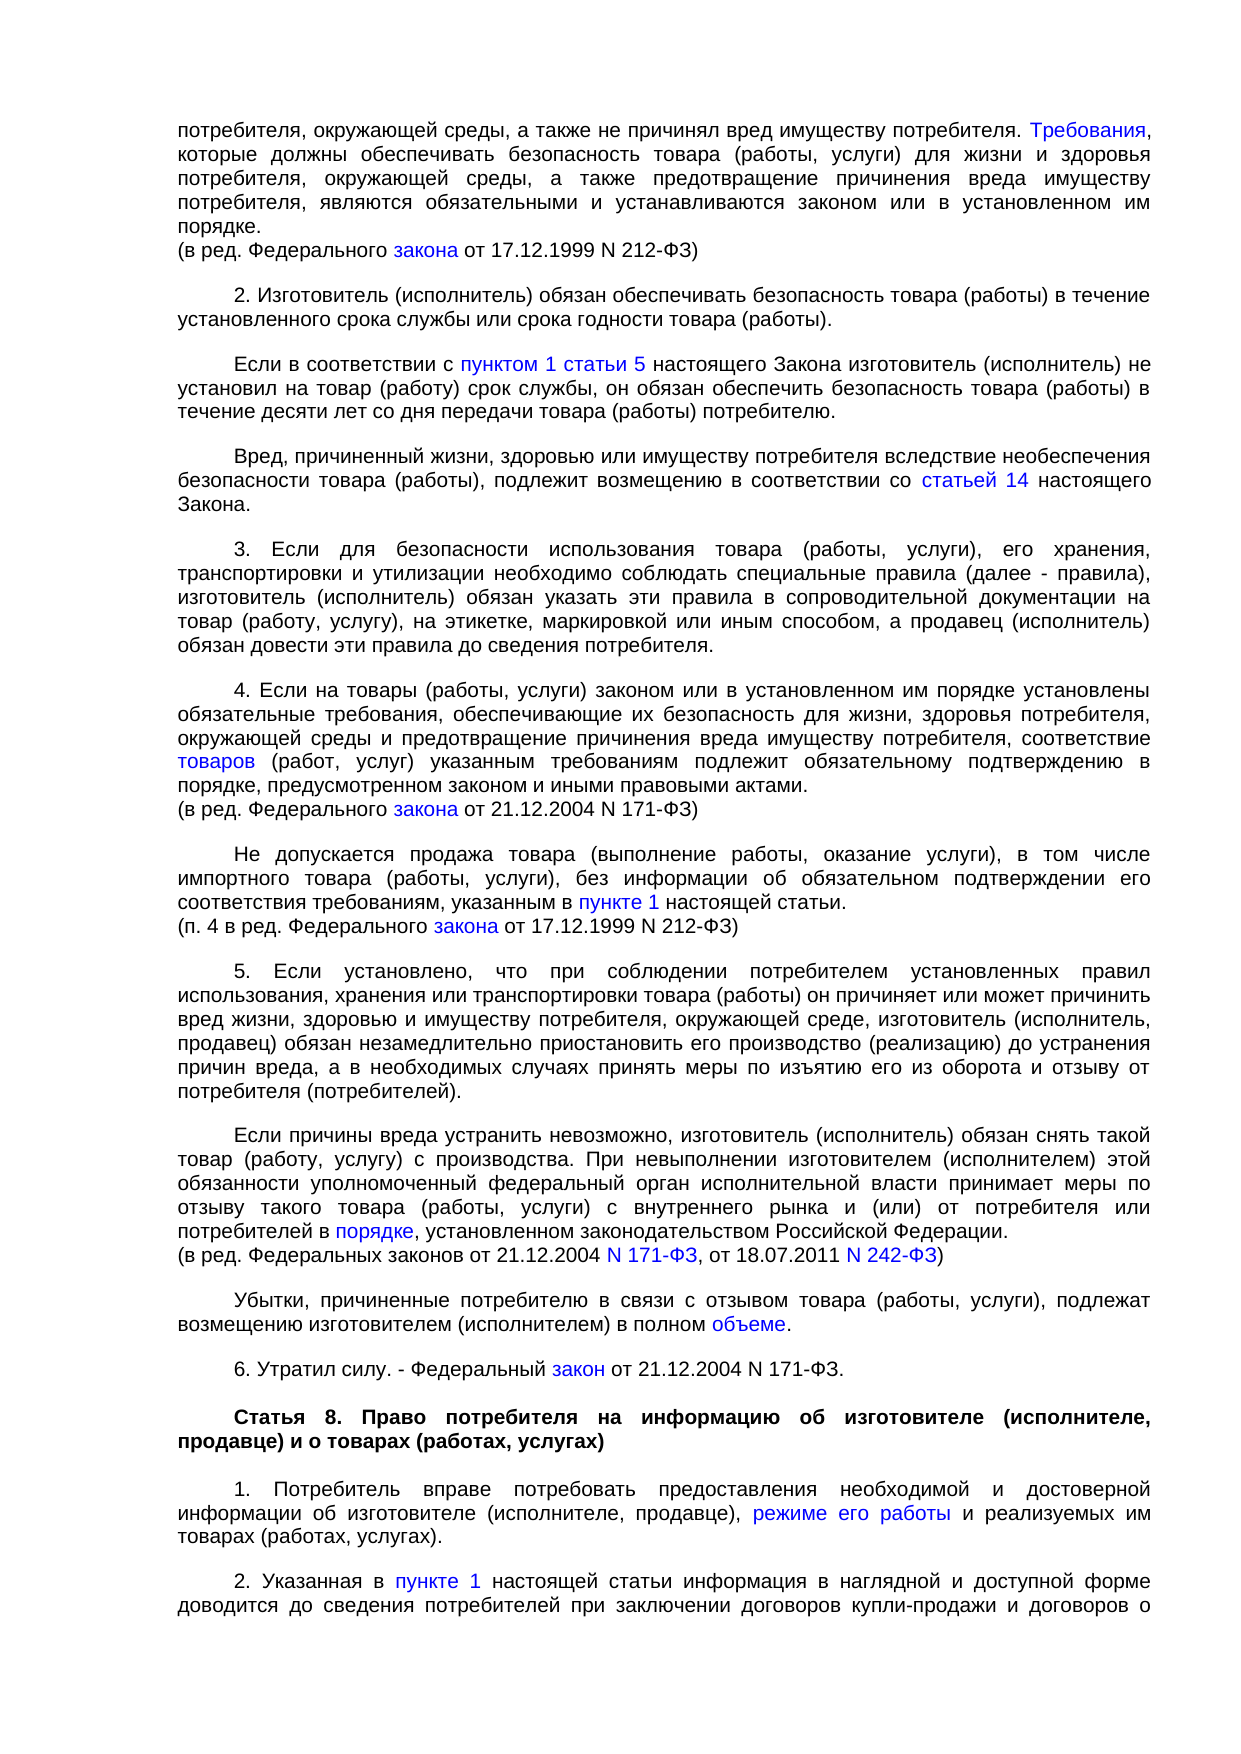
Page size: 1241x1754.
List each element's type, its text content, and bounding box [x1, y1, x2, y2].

text Если в соответствии с пунктом 1 статьи 5 настоящего Закона изготовитель (исполнитель) не установил на товар (работу) срок службы, он обязан обеспечить безопасность товара (работы) в течение десяти лет со дня передачи товара (работы) потребителю. [177, 351, 1152, 423]
text (в ред. Федерального закона от 21.12.2004 N 171-ФЗ) [177, 797, 1152, 821]
text 6. Утратил силу. - Федеральный закон от 21.12.2004 N 171-ФЗ. [177, 1357, 1152, 1381]
text (п. 4 в ред. Федерального закона от 17.12.1999 N 212-ФЗ) [177, 914, 1152, 938]
text Не допускается продажа товара (выполнение работы, оказание услуги), в том числе импортного товара (работы, услуги), без информации об обязательном подтверждении его соответствия требованиям, указанным в пункте 1 настоящей статьи. [177, 842, 1152, 914]
text Убытки, причиненные потребителю в связи с отзывом товара (работы, услуги), подлежат возмещению изготовителем (исполнителем) в полном объеме. [177, 1288, 1152, 1336]
text Вред, причиненный жизни, здоровью или имуществу потребителя вследствие необеспечения безопасности товара (работы), подлежит возмещению в соответствии со статьей 14 настоящего Закона. [177, 444, 1152, 516]
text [177, 1569, 1152, 1617]
text 5. Если установлено, что при соблюдении потребителем установленных правил использования, хранения или транспортировки товара (работы) он причиняет или может причинить вред жизни, здоровью и имуществу потребителя, окружающей среде, изготовитель (исполнитель, продавец) обязан незамедлительно приостановить его производство (реализацию) до устранения причин вреда, а в необходимых случаях принять меры по изъятию его из оборота и отзыву от потребителя (потребителей). [177, 959, 1152, 1102]
text (в ред. Федерального закона от 17.12.1999 N 212-ФЗ) [177, 238, 1152, 262]
text 3. Если для безопасности использования товара (работы, услуги), его хранения, транспортировки и утилизации необходимо соблюдать специальные правила (далее - правила), изготовитель (исполнитель) обязан указать эти правила в сопроводительной документации на товар (работу, услугу), на этикетке, маркировкой или иным способом, а продавец (исполнитель) обязан довести эти правила до сведения потребителя. [177, 537, 1152, 657]
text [177, 118, 1152, 238]
title Статья 8. Право потребителя на информацию об изготовителе (исполнителе, продавце) и о товарах (работах, услугах) [177, 1404, 1152, 1452]
text 4. Если на товары (работы, услуги) законом или в установленном им порядке установлены обязательные требования, обеспечивающие их безопасность для жизни, здоровья потребителя, окружающей среды и предотвращение причинения вреда имуществу потребителя, соответствие товаров (работ, услуг) указанным требованиям подлежит обязательному подтверждению в порядке, предусмотренном законом и иными правовыми актами. [177, 677, 1152, 797]
text 1. Потребитель вправе потребовать предоставления необходимой и достоверной информации об изготовителе (исполнителе, продавце), режиме его работы и реализуемых им товарах (работах, услугах). [177, 1476, 1152, 1548]
text 2. Изготовитель (исполнитель) обязан обеспечивать безопасность товара (работы) в течение установленного срока службы или срока годности товара (работы). [177, 283, 1152, 331]
text Если причины вреда устранить невозможно, изготовитель (исполнитель) обязан снять такой товар (работу, услугу) с производства. При невыполнении изготовителем (исполнителем) этой обязанности уполномоченный федеральный орган исполнительной власти принимает меры по отзыву такого товара (работы, услуги) с внутреннего рынка и (или) от потребителя или потребителей в порядке, установленном законодательством Российской Федерации. [177, 1123, 1152, 1243]
text (в ред. Федеральных законов от 21.12.2004 N 171-ФЗ, от 18.07.2011 N 242-ФЗ) [177, 1243, 1152, 1267]
